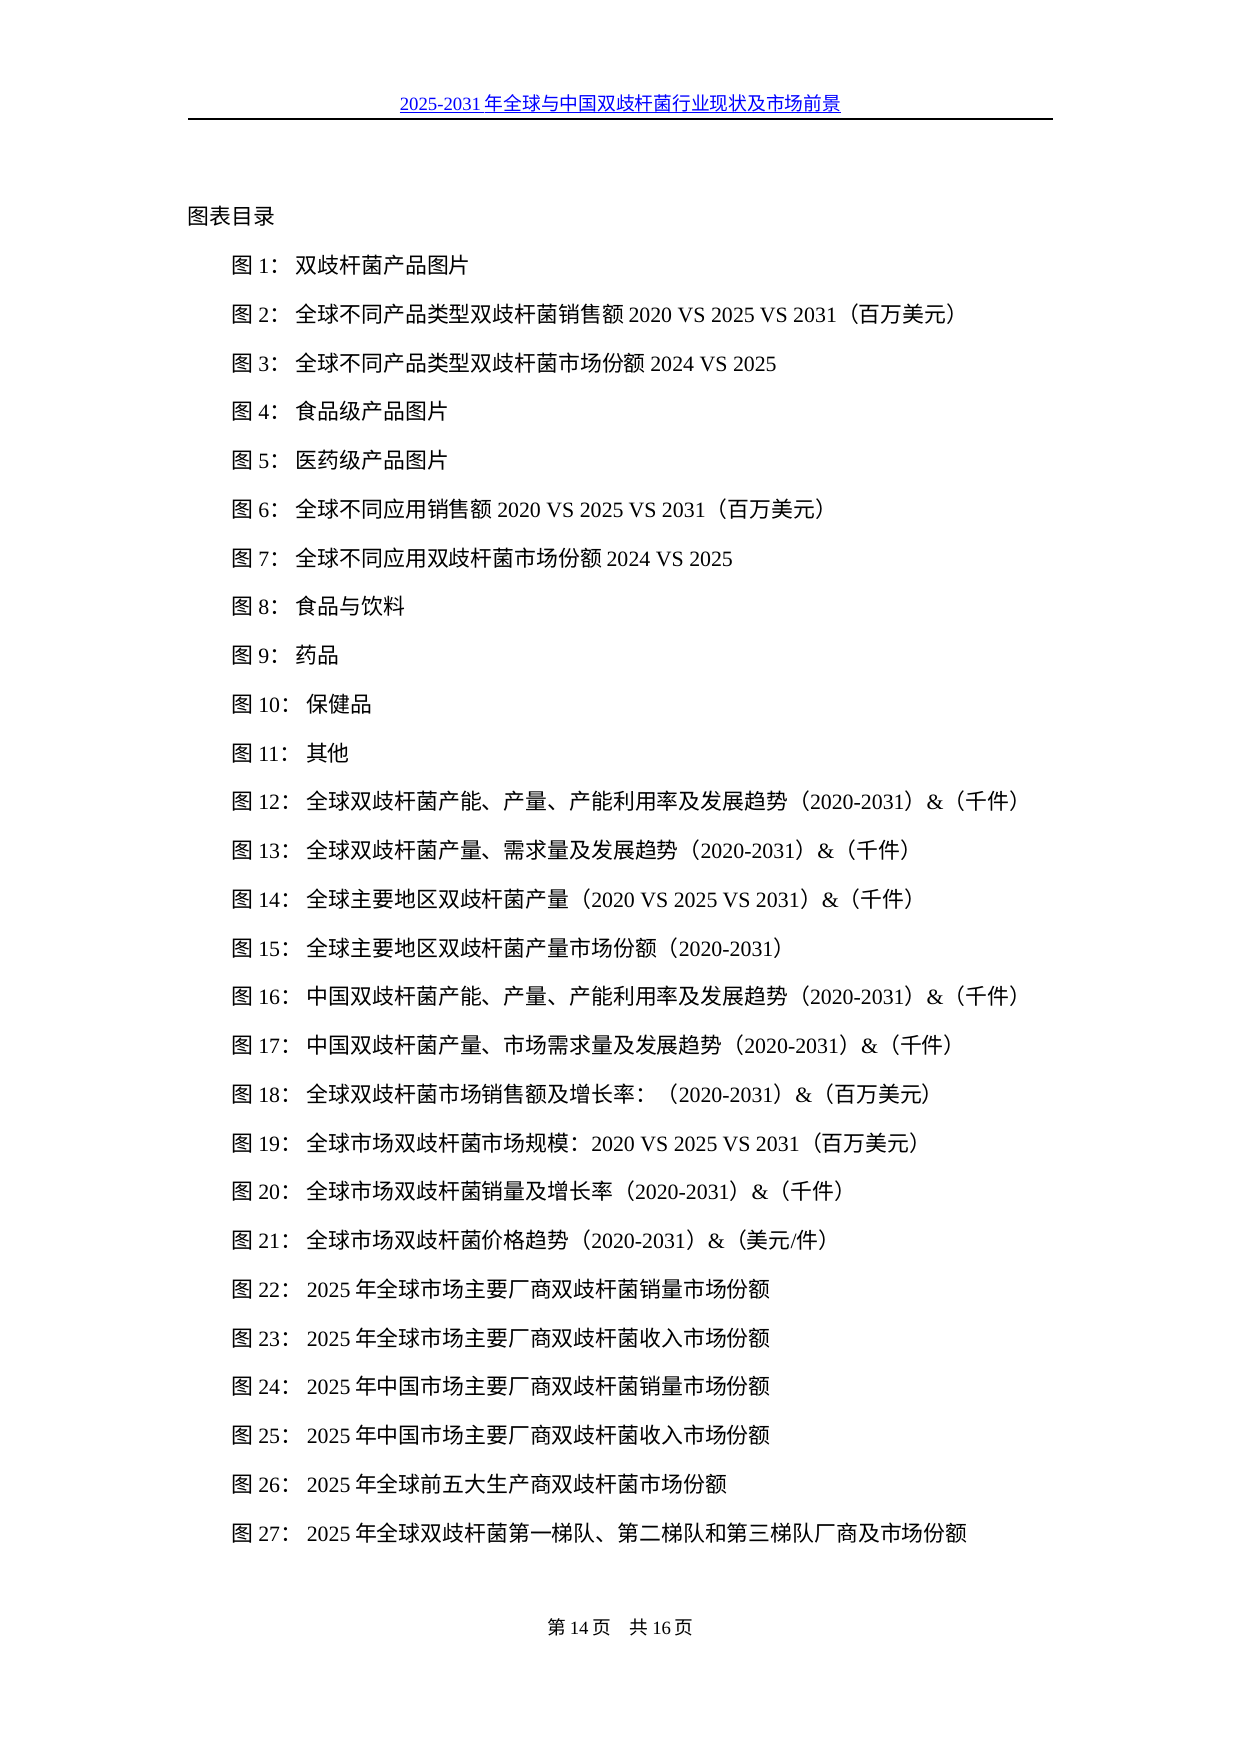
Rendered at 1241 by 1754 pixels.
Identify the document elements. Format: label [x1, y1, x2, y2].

text [187, 150, 1053, 1548]
